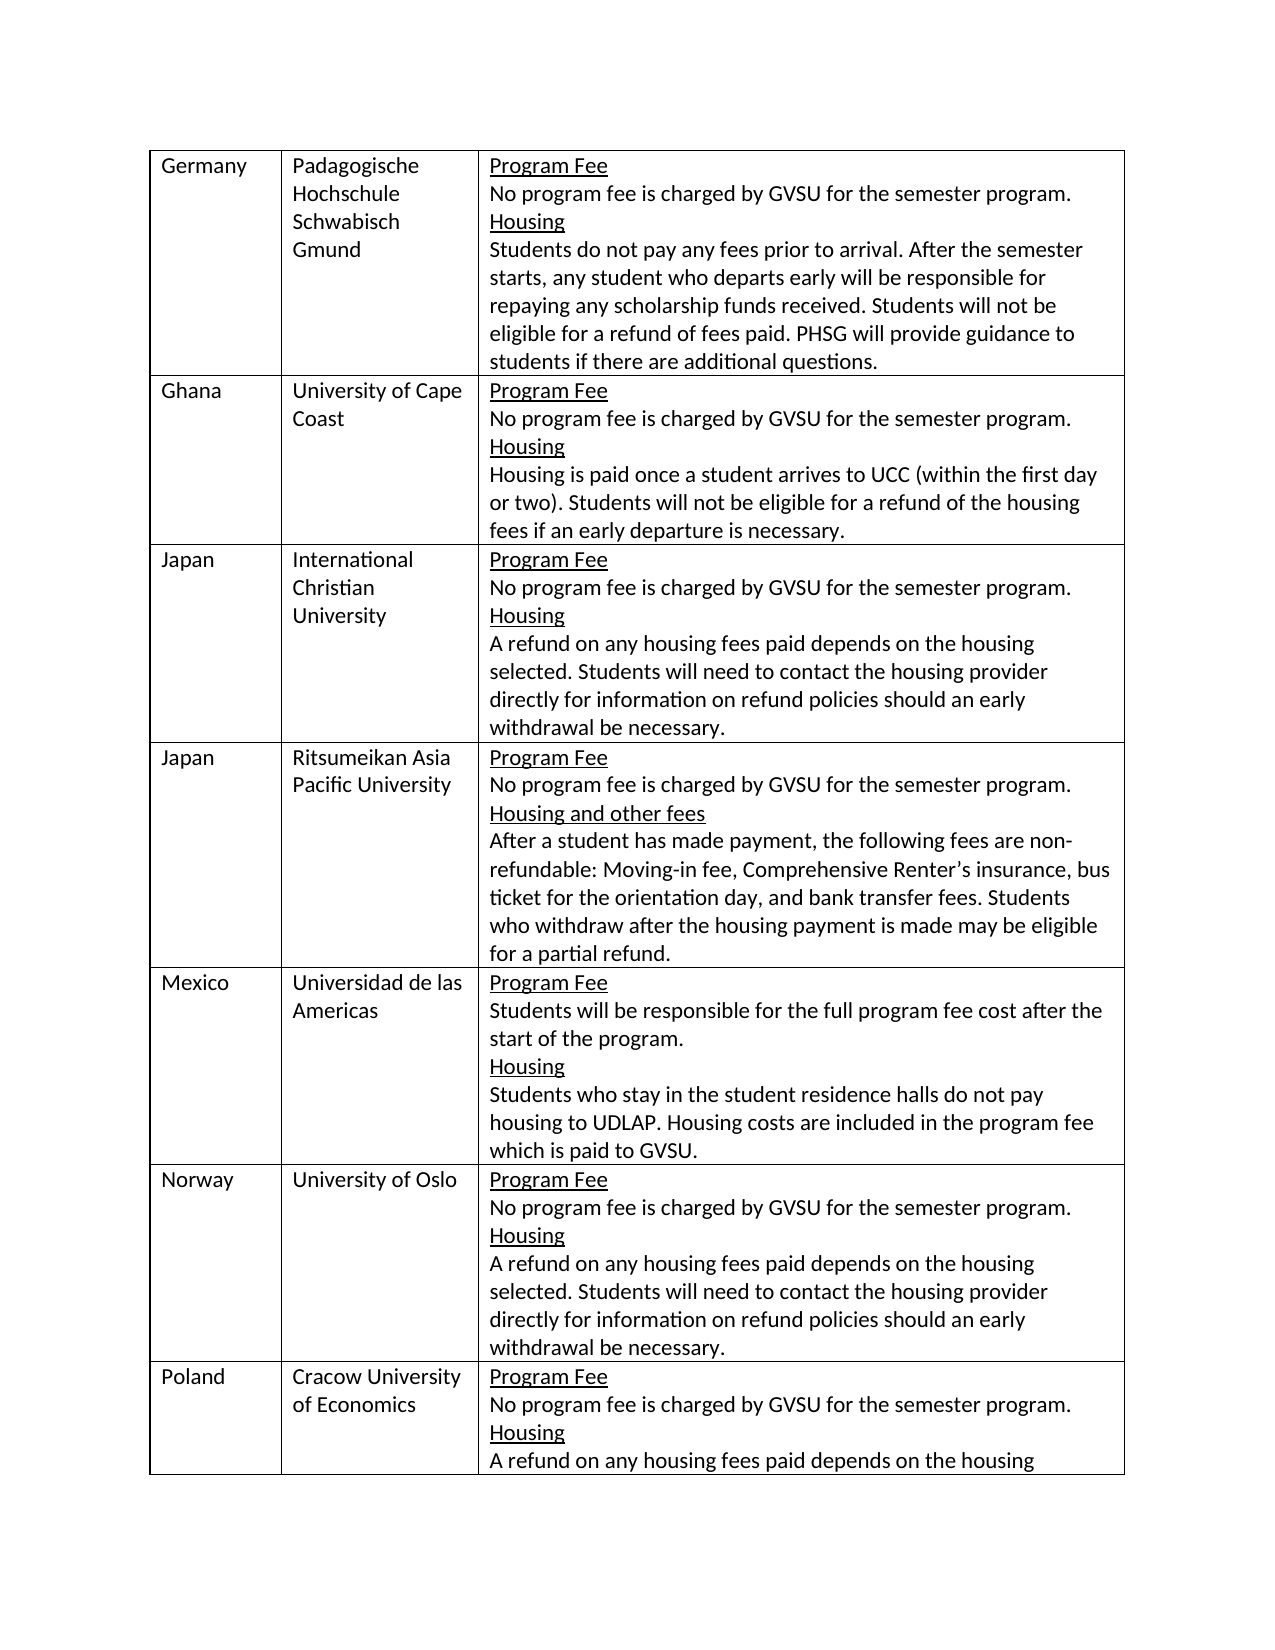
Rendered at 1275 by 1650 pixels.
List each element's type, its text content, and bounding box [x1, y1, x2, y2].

table_cell University of Cape Coast [282, 376, 478, 544]
table_cell Ritsumeikan Asia Pacific University [282, 743, 478, 967]
table_cell Germany [151, 151, 281, 375]
table_cell Universidad de las Americas [282, 968, 478, 1164]
table_cell Program Fee No program fee is charged by GVSU for the semester program. Housing and other fees After a student has made payment, the following fees are non-refundable: Moving-in fee, Comprehensive Renter’s insurance, bus ticket for the orientation day, and bank transfer fees. Students who withdraw after the housing payment is made may be eligible for a partial refund. [479, 743, 1124, 967]
table_cell International Christian University [282, 545, 478, 742]
table_cell Ghana [151, 376, 281, 544]
table_cell Norway [151, 1165, 281, 1361]
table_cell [479, 1362, 1124, 1474]
table_cell Japan [151, 545, 281, 742]
table_cell Mexico [151, 968, 281, 1164]
table_cell Padagogische Hochschule Schwabisch Gmund [282, 151, 478, 375]
table_cell University of Oslo [282, 1165, 478, 1361]
table_cell Program Fee No program fee is charged by GVSU for the semester program. Housing Students do not pay any fees prior to arrival. After the semester starts, any student who departs early will be responsible for repaying any scholarship funds received. Students will not be eligible for a refund of fees paid. PHSG will provide guidance to students if there are additional questions. [479, 151, 1124, 375]
table_cell Poland [151, 1362, 281, 1474]
table_cell Program Fee No program fee is charged by GVSU for the semester program. Housing Housing is paid once a student arrives to UCC (within the first day or two). Students will not be eligible for a refund of the housing fees if an early departure is necessary. [479, 376, 1124, 544]
table_cell Program Fee Students will be responsible for the full program fee cost after the start of the program. Housing Students who stay in the student residence halls do not pay housing to UDLAP. Housing costs are included in the program fee which is paid to GVSU. [479, 968, 1124, 1164]
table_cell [282, 1362, 478, 1474]
table_cell Japan [151, 743, 281, 967]
